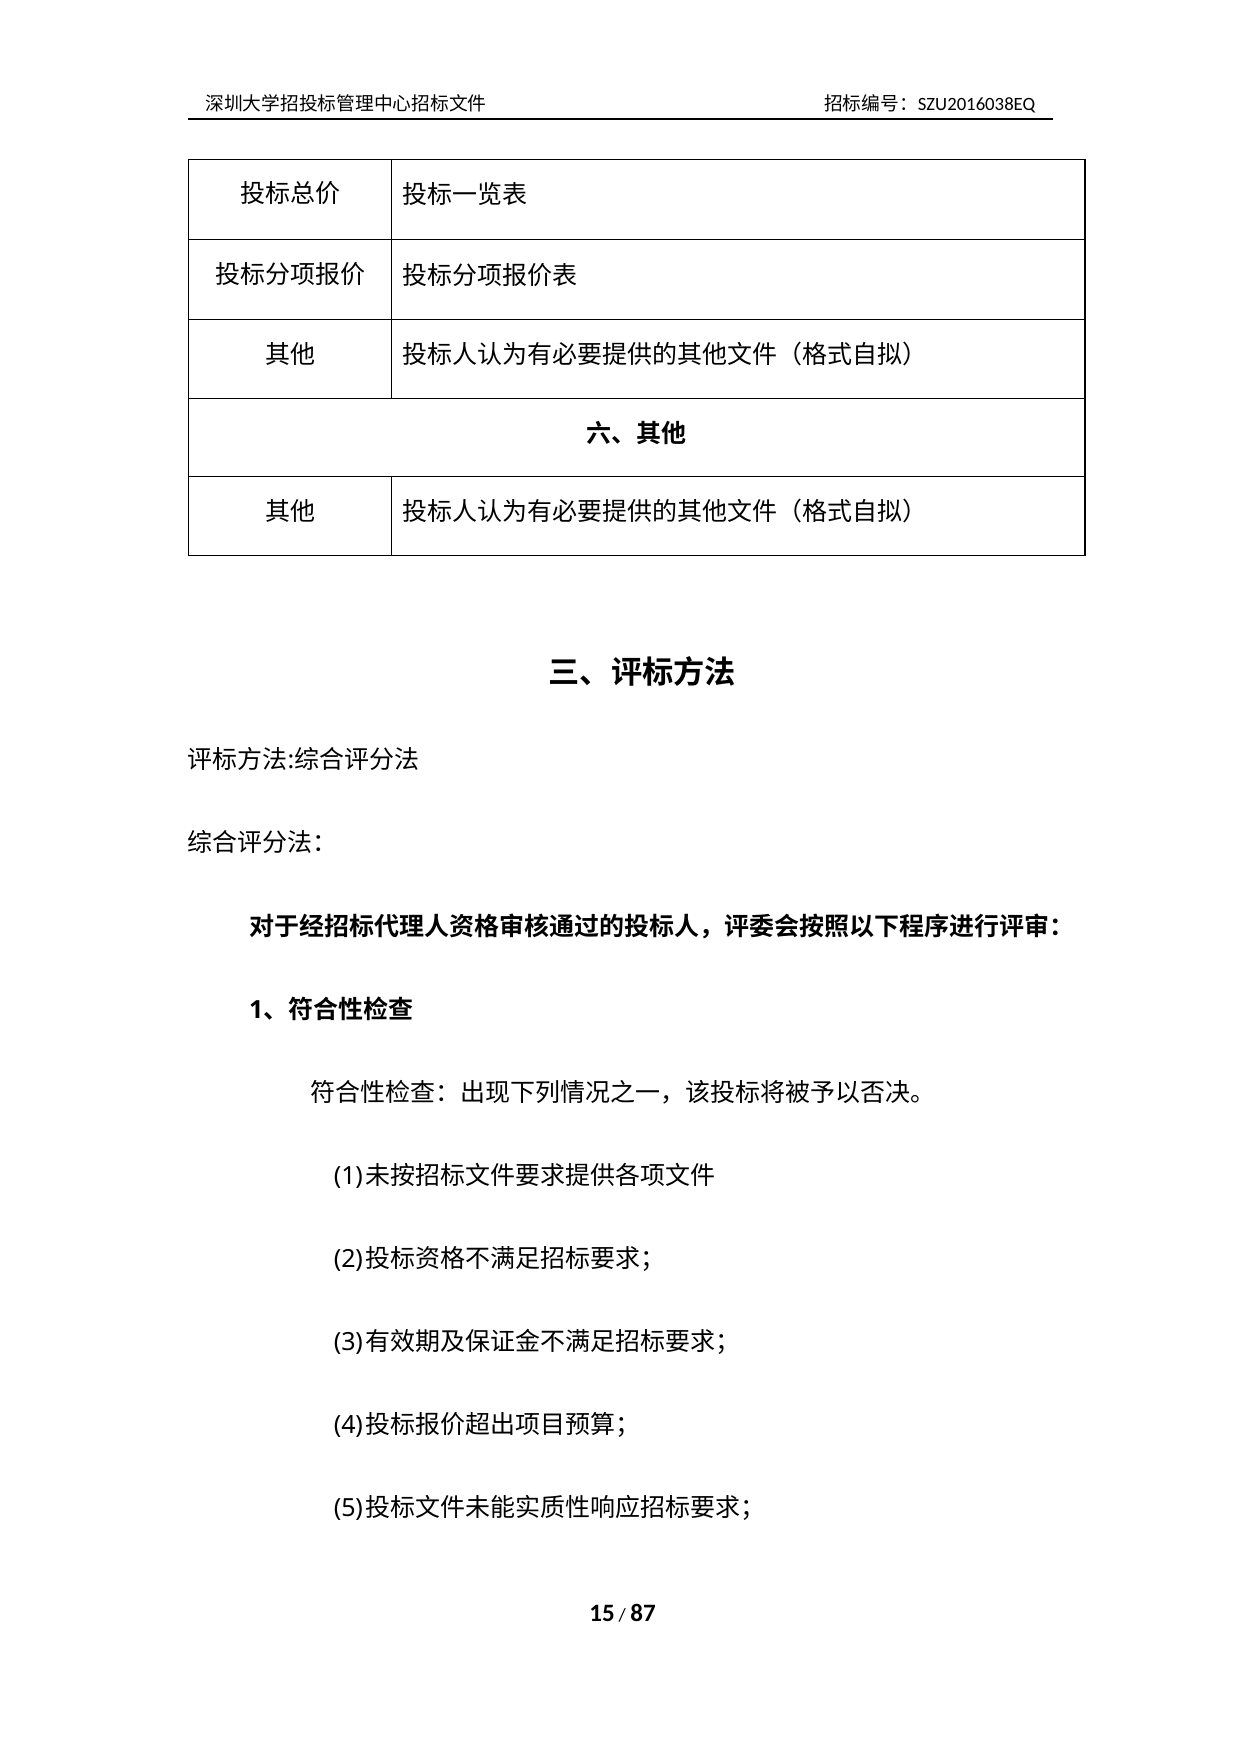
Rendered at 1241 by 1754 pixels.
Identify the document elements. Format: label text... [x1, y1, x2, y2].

table_cell 投标分项报价 [189, 240, 391, 319]
list 投标报价超出项目预算； [333, 1390, 1053, 1455]
text 对于经招标代理人资格审核通过的投标人，评委会按照以下程序进行评审： [187, 892, 1053, 957]
table_cell 六、其他 [189, 399, 1084, 476]
text 符合性检查：出现下列情况之一，该投标将被予以否决。 [231, 1058, 1053, 1123]
table_cell 投标人认为有必要提供的其他文件（格式自拟） [392, 320, 1084, 398]
list 投标文件未能实质性响应招标要求； [333, 1473, 1053, 1538]
text 1、符合性检查 [187, 975, 1053, 1040]
table_cell 其他 [189, 477, 391, 555]
text 综合评分法： [187, 808, 1053, 873]
table_cell 投标分项报价表 [392, 240, 1084, 319]
list 投标资格不满足招标要求； [333, 1224, 1053, 1289]
table_cell 投标人认为有必要提供的其他文件（格式自拟） [392, 477, 1084, 555]
table_cell 投标一览表 [392, 160, 1084, 239]
list 有效期及保证金不满足招标要求； [333, 1307, 1053, 1372]
table_cell 投标总价 [189, 160, 391, 239]
table_cell 其他 [189, 320, 391, 398]
list 未按招标文件要求提供各项文件 [333, 1141, 1053, 1206]
text 评标方法:综合评分法 [187, 725, 1053, 790]
text 三、评标方法 [231, 638, 1053, 703]
